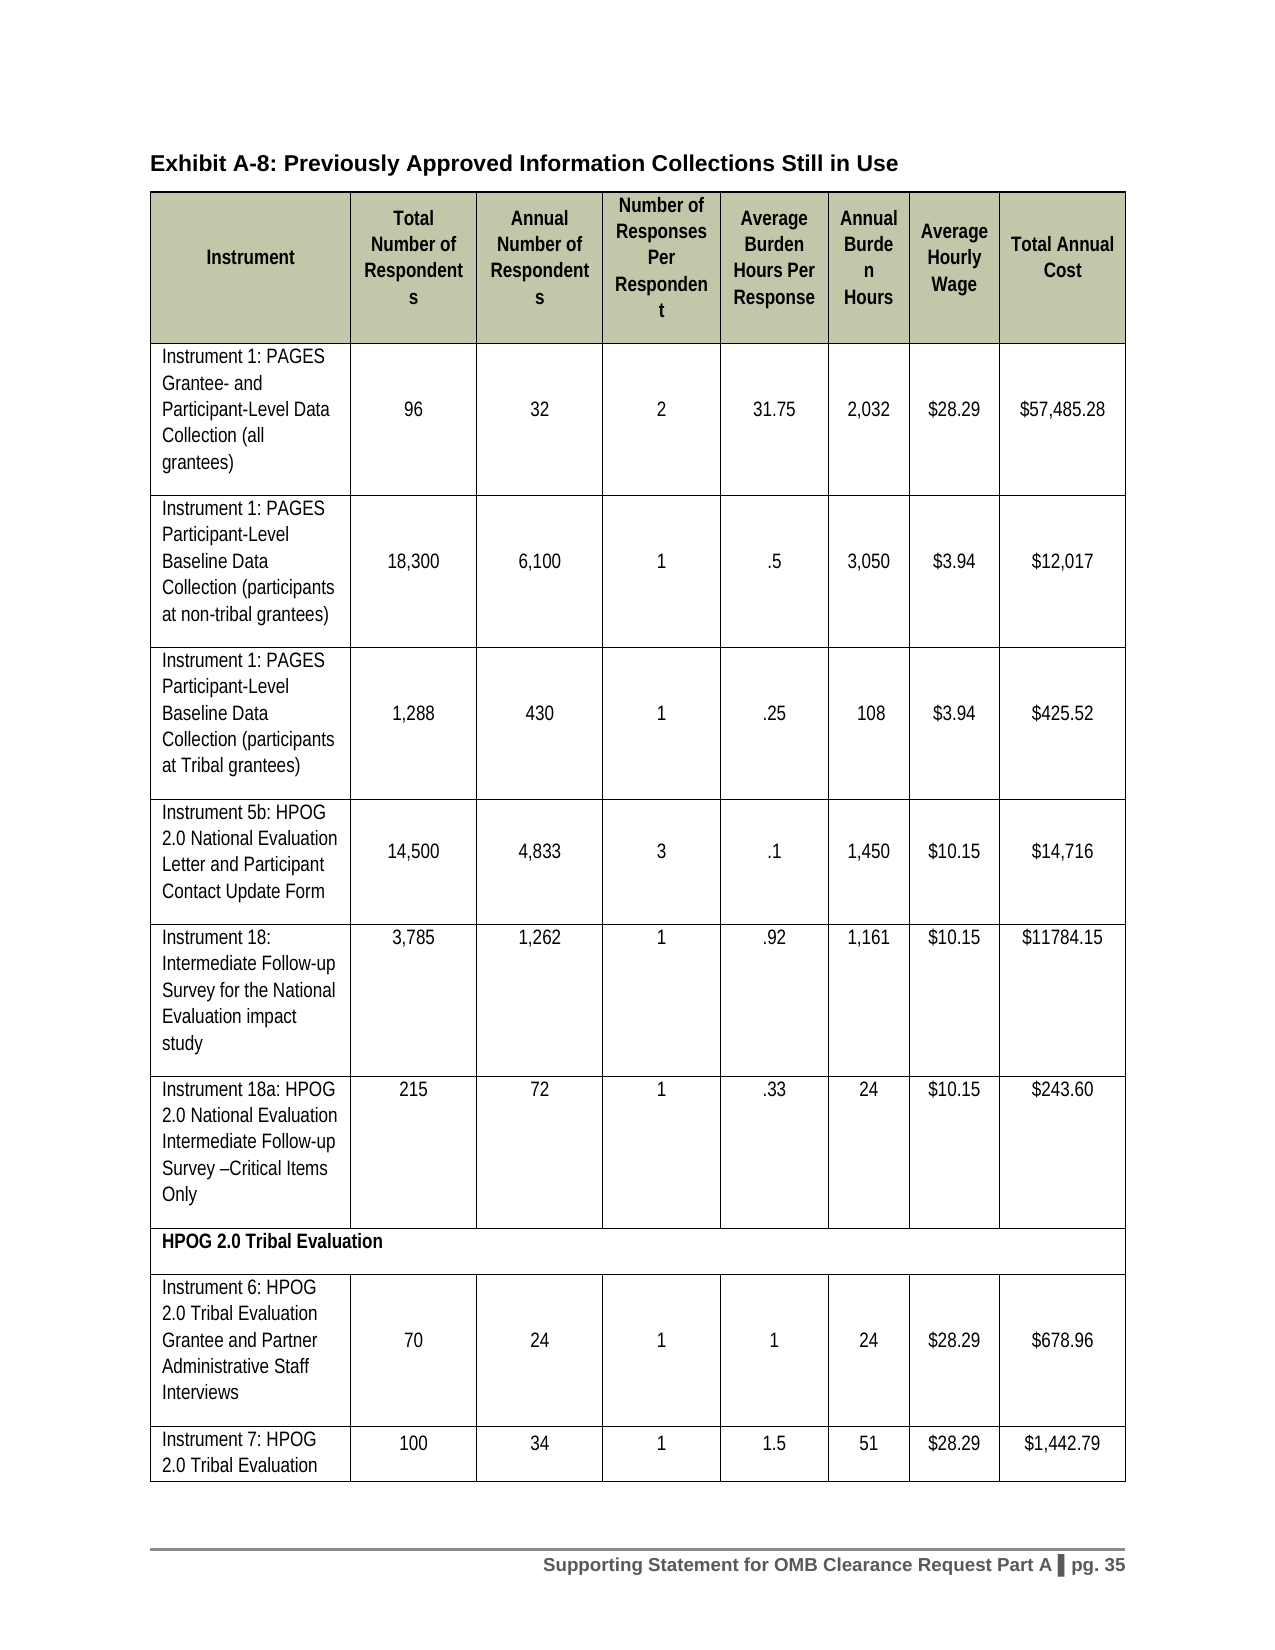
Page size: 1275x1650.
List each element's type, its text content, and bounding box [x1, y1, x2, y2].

table_cell 24 [829, 1077, 909, 1227]
table_cell $57,485.28 [1000, 344, 1125, 495]
table_cell 1 [603, 1077, 720, 1227]
table_cell 1 [603, 1427, 720, 1481]
table_cell 18,300 [351, 496, 476, 647]
table_header Average Hourly Wage [910, 193, 999, 343]
table_cell $14,716 [1000, 800, 1125, 924]
table_header Annual Burden Hours [829, 193, 909, 343]
table_header Number of Responses Per Respondent [603, 193, 720, 343]
table_cell $10.15 [910, 925, 999, 1076]
table_cell $28.29 [910, 344, 999, 495]
table_cell Instrument 1: PAGES Participant-Level Baseline Data Collection (participants at Tribal grantees) [151, 648, 350, 798]
table_cell 14,500 [351, 800, 476, 924]
table_cell 72 [477, 1077, 602, 1227]
table_cell .33 [721, 1077, 828, 1227]
table_cell 430 [477, 648, 602, 798]
table_cell $3.94 [910, 496, 999, 647]
table_cell 34 [477, 1427, 602, 1481]
table_cell 2 [603, 344, 720, 495]
table_cell HPOG 2.0 Tribal Evaluation [151, 1229, 1125, 1274]
table_header Total Number of Respondents [351, 193, 476, 343]
table_cell $10.15 [910, 800, 999, 924]
table_cell 3 [603, 800, 720, 924]
table_cell 31.75 [721, 344, 828, 495]
table_header Average Burden Hours Per Response [721, 193, 828, 343]
table_cell 3,050 [829, 496, 909, 647]
table_cell 24 [477, 1275, 602, 1426]
table_cell 1,161 [829, 925, 909, 1076]
table_header Annual Number of Respondents [477, 193, 602, 343]
table_cell 1 [603, 496, 720, 647]
table_cell $10.15 [910, 1077, 999, 1227]
table_cell .92 [721, 925, 828, 1076]
table_cell 1,262 [477, 925, 602, 1076]
table_cell $243.60 [1000, 1077, 1125, 1227]
table_cell $12,017 [1000, 496, 1125, 647]
table_cell .25 [721, 648, 828, 798]
table_cell Instrument 5b: HPOG 2.0 National Evaluation Letter and Participant Contact Update Form [151, 800, 350, 924]
table_cell 4,833 [477, 800, 602, 924]
table_cell $11784.15 [1000, 925, 1125, 1076]
table_header Total Annual Cost [1000, 193, 1125, 343]
table_cell 1 [603, 1275, 720, 1426]
table_cell 2,032 [829, 344, 909, 495]
table_cell 1,288 [351, 648, 476, 798]
table_cell 108 [829, 648, 909, 798]
table_cell Instrument 18: Intermediate Follow-up Survey for the National Evaluation impact study [151, 925, 350, 1076]
table_cell 1 [603, 648, 720, 798]
table_cell Instrument 1: PAGES Participant-Level Baseline Data Collection (participants at non-tribal grantees) [151, 496, 350, 647]
table_cell 1,450 [829, 800, 909, 924]
table_cell 3,785 [351, 925, 476, 1076]
table_cell .5 [721, 496, 828, 647]
table_cell $28.29 [910, 1427, 999, 1481]
table_cell .1 [721, 800, 828, 924]
table_cell $28.29 [910, 1275, 999, 1426]
table_cell Instrument 1: PAGES Grantee- and Participant-Level Data Collection (all grantees) [151, 344, 350, 495]
table_cell Instrument 7: HPOG 2.0 Tribal Evaluation Program Implementation Staff Interviews [151, 1427, 350, 1481]
table_cell 1.5 [721, 1427, 828, 1481]
table_header Instrument [151, 193, 350, 343]
table_cell 24 [829, 1275, 909, 1426]
table_cell $425.52 [1000, 648, 1125, 798]
table_cell 51 [829, 1427, 909, 1481]
table_cell 70 [351, 1275, 476, 1426]
table_cell $1,442.79 [1000, 1427, 1125, 1481]
table_cell $678.96 [1000, 1275, 1125, 1426]
table_cell Instrument 18a: HPOG 2.0 National Evaluation Intermediate Follow-up Survey –Critical Items Only [151, 1077, 350, 1227]
table_cell 215 [351, 1077, 476, 1227]
table_cell $3.94 [910, 648, 999, 798]
table_cell Instrument 6: HPOG 2.0 Tribal Evaluation Grantee and Partner Administrative Staff Interviews [151, 1275, 350, 1426]
table_cell 96 [351, 344, 476, 495]
table_cell 6,100 [477, 496, 602, 647]
table_cell 1 [721, 1275, 828, 1426]
table_cell 100 [351, 1427, 476, 1481]
text Exhibit A-8: Previously Approved Information Collections Still in Use [150, 150, 1125, 176]
table_cell 32 [477, 344, 602, 495]
table_cell 1 [603, 925, 720, 1076]
